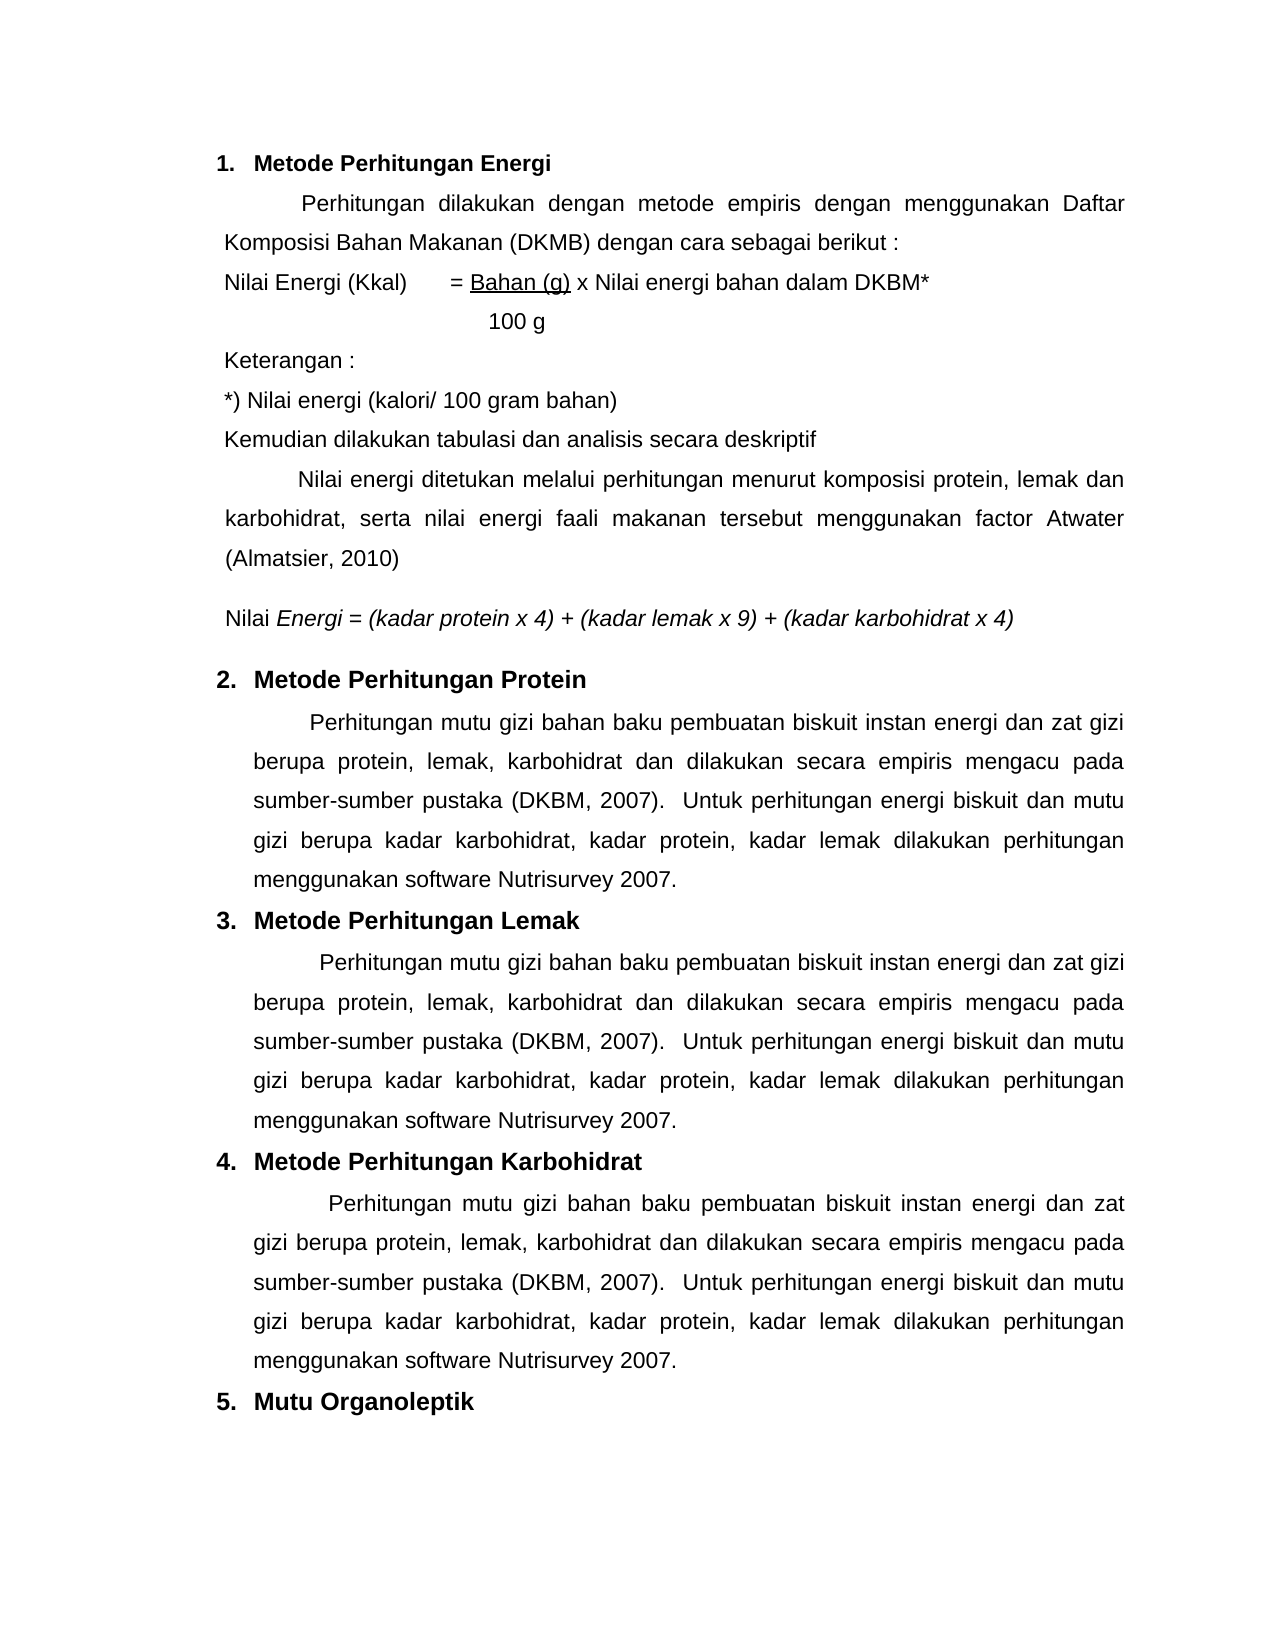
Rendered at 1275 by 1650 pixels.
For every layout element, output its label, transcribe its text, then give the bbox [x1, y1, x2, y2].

list Metode Perhitungan Karbohidrat [216, 1146, 1125, 1175]
text Perhitungan mutu gizi bahan baku pembuatan biskuit instan energi dan zat gizi berupa protein, lemak, karbohidrat dan dilakukan secara empiris mengacu pada sumber-sumber pustaka (DKBM, 2007). Untuk perhitungan energi biskuit dan mutu gizi berupa kadar karbohidrat, kadar protein, kadar lemak dilakukan perhitungan menggunakan software Nutrisurvey 2007. [253, 1189, 1125, 1374]
list Perhitungan dilakukan dengan metode empiris dengan menggunakan Daftar Komposisi Bahan Makanan (DKMB) dengan cara sebagai berikut : [224, 189, 1125, 255]
list Metode Perhitungan Energi [216, 150, 1125, 176]
list 100 g [224, 308, 1125, 334]
list Keterangan : [224, 347, 1125, 374]
text Perhitungan mutu gizi bahan baku pembuatan biskuit instan energi dan zat gizi berupa protein, lemak, karbohidrat dan dilakukan secara empiris mengacu pada sumber-sumber pustaka (DKBM, 2007). Untuk perhitungan energi biskuit dan mutu gizi berupa kadar karbohidrat, kadar protein, kadar lemak dilakukan perhitungan menggunakan software Nutrisurvey 2007. [253, 708, 1125, 893]
text Perhitungan mutu gizi bahan baku pembuatan biskuit instan energi dan zat gizi berupa protein, lemak, karbohidrat dan dilakukan secara empiris mengacu pada sumber-sumber pustaka (DKBM, 2007). Untuk perhitungan energi biskuit dan mutu gizi berupa kadar karbohidrat, kadar protein, kadar lemak dilakukan perhitungan menggunakan software Nutrisurvey 2007. [253, 949, 1125, 1133]
text Nilai energi ditetukan melalui perhitungan menurut komposisi protein, lemak dan karbohidrat, serta nilai energi faali makanan tersebut menggunakan factor Atwater (Almatsier, 2010) [225, 466, 1125, 571]
list Kemudian dilakukan tabulasi dan analisis secara deskriptif [224, 426, 1125, 453]
text Nilai Energi = (kadar protein x 4) + (kadar lemak x 9) + (kadar karbohidrat x 4) [225, 605, 1125, 631]
list Metode Perhitungan Protein [216, 665, 1125, 694]
list *) Nilai energi (kalori/ 100 gram bahan) [224, 387, 1125, 413]
list Mutu Organoleptik [216, 1387, 1125, 1416]
list Nilai Energi (Kkal) = Bahan (g) x Nilai energi bahan dalam DKBM* [224, 268, 1125, 295]
list Metode Perhitungan Lemak [216, 906, 1125, 935]
